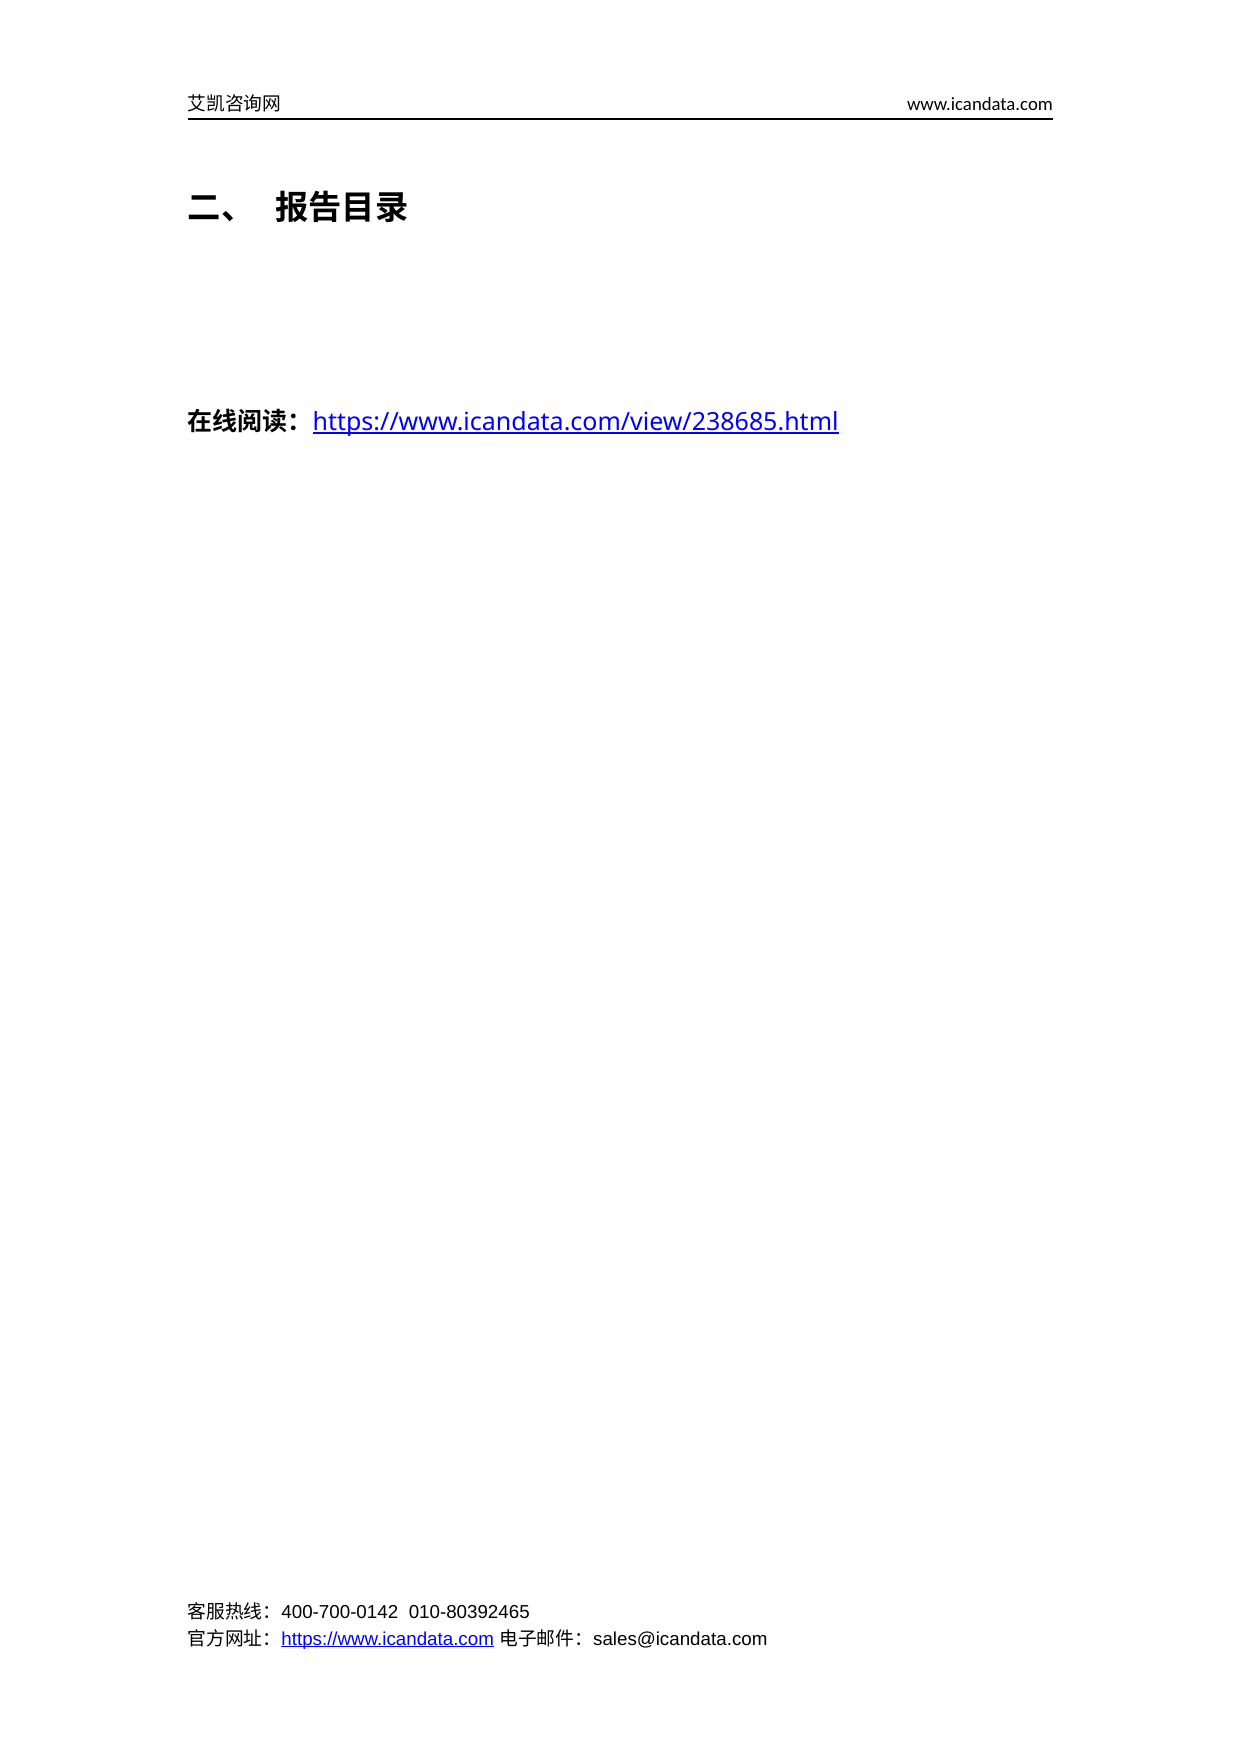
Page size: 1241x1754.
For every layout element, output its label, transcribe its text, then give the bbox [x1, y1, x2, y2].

text 在线阅读：https://www.icandata.com/view/238685.html [187, 387, 1053, 452]
subtitle 报告目录 [187, 172, 1053, 237]
